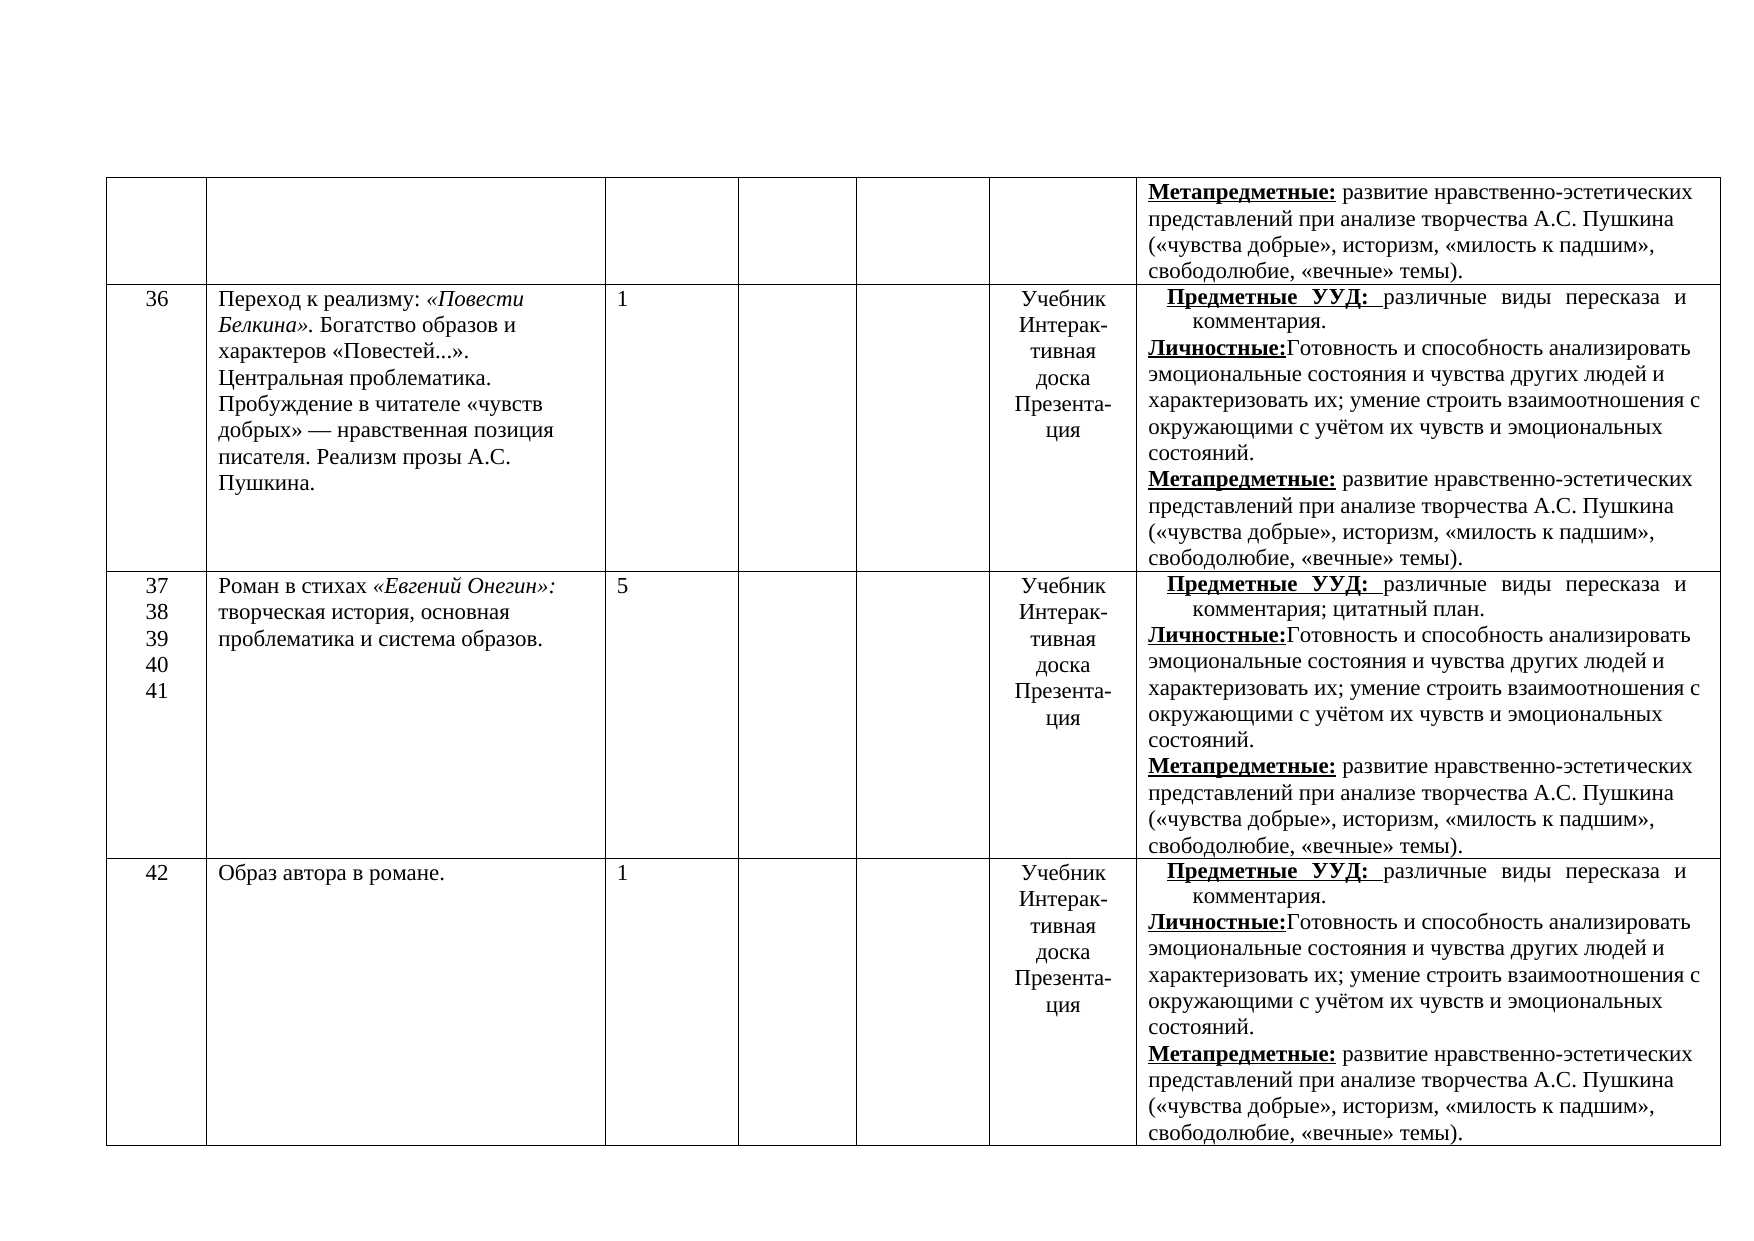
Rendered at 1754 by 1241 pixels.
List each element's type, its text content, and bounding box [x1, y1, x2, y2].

table_cell Учебник Интерак-тивная доска Презента-ция [990, 572, 1136, 858]
table_cell Учебник Интерак-тивная доска Презента-ция [990, 285, 1136, 571]
table_cell 1 [606, 859, 738, 1145]
table_cell Роман в стихах «Евгений Онегин»: творческая история, основная проблематика и система образов. [207, 572, 605, 858]
table_cell [857, 285, 989, 571]
table_cell Переход к реализму: «Повести Белкина». Богатство образов и характеров «Повестей...». Центральная проблематика. Пробуждение в читателе «чувств добрых» — нравственная позиция писателя. Реализм прозы А.С. Пушкина. [207, 285, 605, 571]
table_cell 37 38 39 40 41 [107, 572, 206, 858]
table_cell 1 [606, 285, 738, 571]
table_cell Предметные УУД: различные виды пересказа и комментария; цитатный план. Личностные:Готовность и способность анализировать эмоциональные состояния и чувства других людей и характеризовать их; умение строить взаимоотношения с окружающими с учётом их чувств и эмоциональных состояний. Метапредметные: развитие нравственно-эстетических представлений при анализе творчества А.С. Пушкина («чувства добрые», историзм, «милость к падшим», свободолюбие, «вечные» темы). [1137, 572, 1720, 858]
table_cell 1 [606, 178, 738, 284]
table_cell 36 [107, 285, 206, 571]
table_cell [739, 572, 856, 858]
table_cell 35 [107, 178, 206, 284]
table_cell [990, 178, 1136, 284]
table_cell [207, 178, 605, 284]
table_cell [857, 572, 989, 858]
table_cell [857, 178, 989, 284]
table_cell 5 [606, 572, 738, 858]
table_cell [990, 859, 1136, 1145]
table_cell [739, 178, 856, 284]
table_cell 42 [107, 859, 206, 1145]
table_cell [739, 859, 856, 1145]
table_cell [739, 285, 856, 571]
table_cell Образ автора в романе. [207, 859, 605, 1145]
table_cell [857, 859, 989, 1145]
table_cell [1137, 178, 1720, 284]
